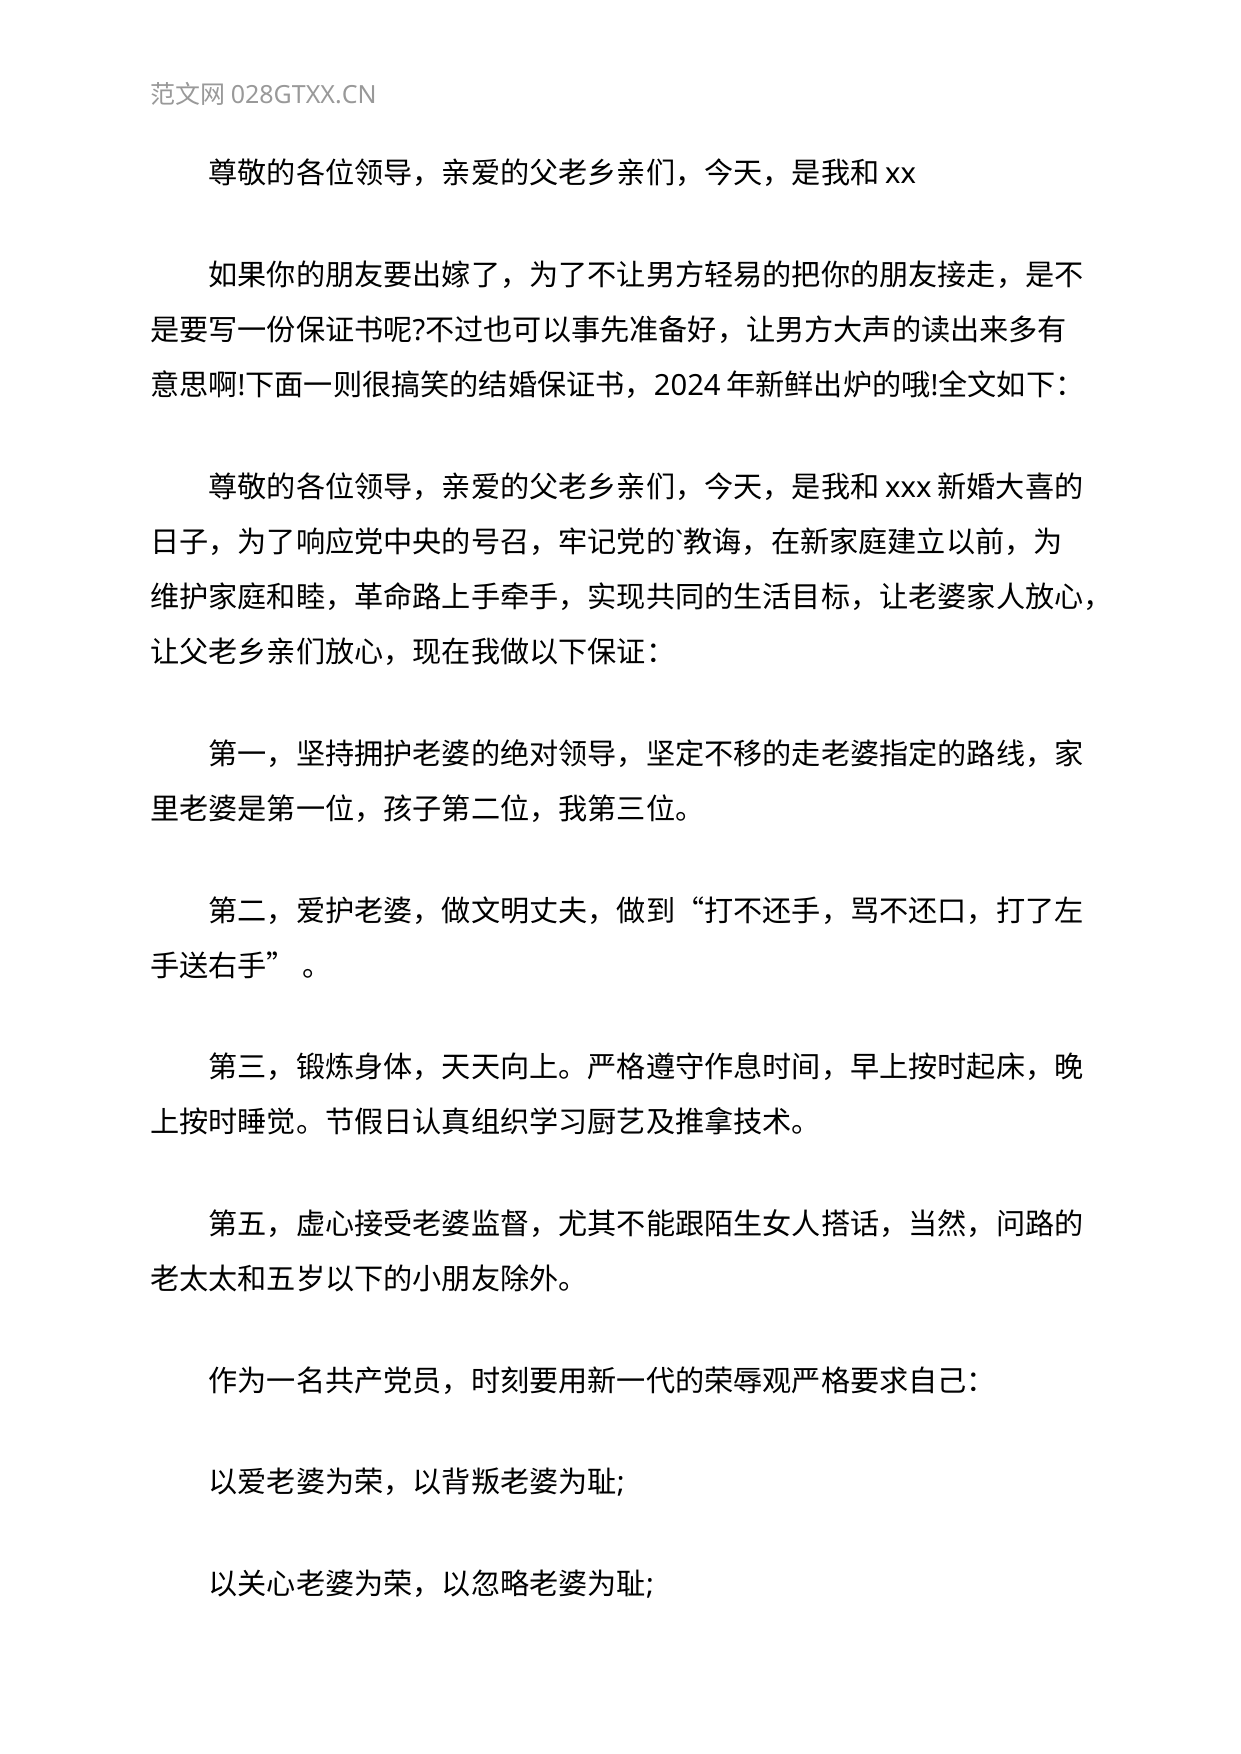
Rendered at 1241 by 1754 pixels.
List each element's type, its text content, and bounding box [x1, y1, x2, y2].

text 如果你的朋友要出嫁了，为了不让男方轻易的把你的朋友接走，是不是要写一份保证书呢?不过也可以事先准备好，让男方大声的读出来多有意思啊!下面一则很搞笑的结婚保证书，2024年新鲜出炉的哦!全文如下： [150, 252, 1090, 404]
text 尊敬的各位领导，亲爱的父老乡亲们，今天，是我和xx [150, 150, 1090, 192]
text 尊敬的各位领导，亲爱的父老乡亲们，今天，是我和xxx新婚大喜的日子，为了响应党中央的号召，牢记党的`教诲，在新家庭建立以前，为维护家庭和睦，革命路上手牵手，实现共同的生活目标，让老婆家人放心，让父老乡亲们放心，现在我做以下保证： [150, 464, 1090, 671]
text 以爱老婆为荣，以背叛老婆为耻; [150, 1459, 1090, 1501]
text 第五，虚心接受老婆监督，尤其不能跟陌生女人搭话，当然，问路的老太太和五岁以下的小朋友除外。 [150, 1201, 1090, 1298]
text 第三，锻炼身体，天天向上。严格遵守作息时间，早上按时起床，晚上按时睡觉。节假日认真组织学习厨艺及推拿技术。 [150, 1044, 1090, 1141]
text 作为一名共产党员，时刻要用新一代的荣辱观严格要求自己： [150, 1357, 1090, 1399]
text 第一，坚持拥护老婆的绝对领导，坚定不移的走老婆指定的路线，家里老婆是第一位，孩子第二位，我第三位。 [150, 731, 1090, 828]
text 第二，爱护老婆，做文明丈夫，做到“打不还手，骂不还口，打了左手送右手” 。 [150, 887, 1090, 984]
text 以关心老婆为荣，以忽略老婆为耻; [150, 1561, 1090, 1603]
